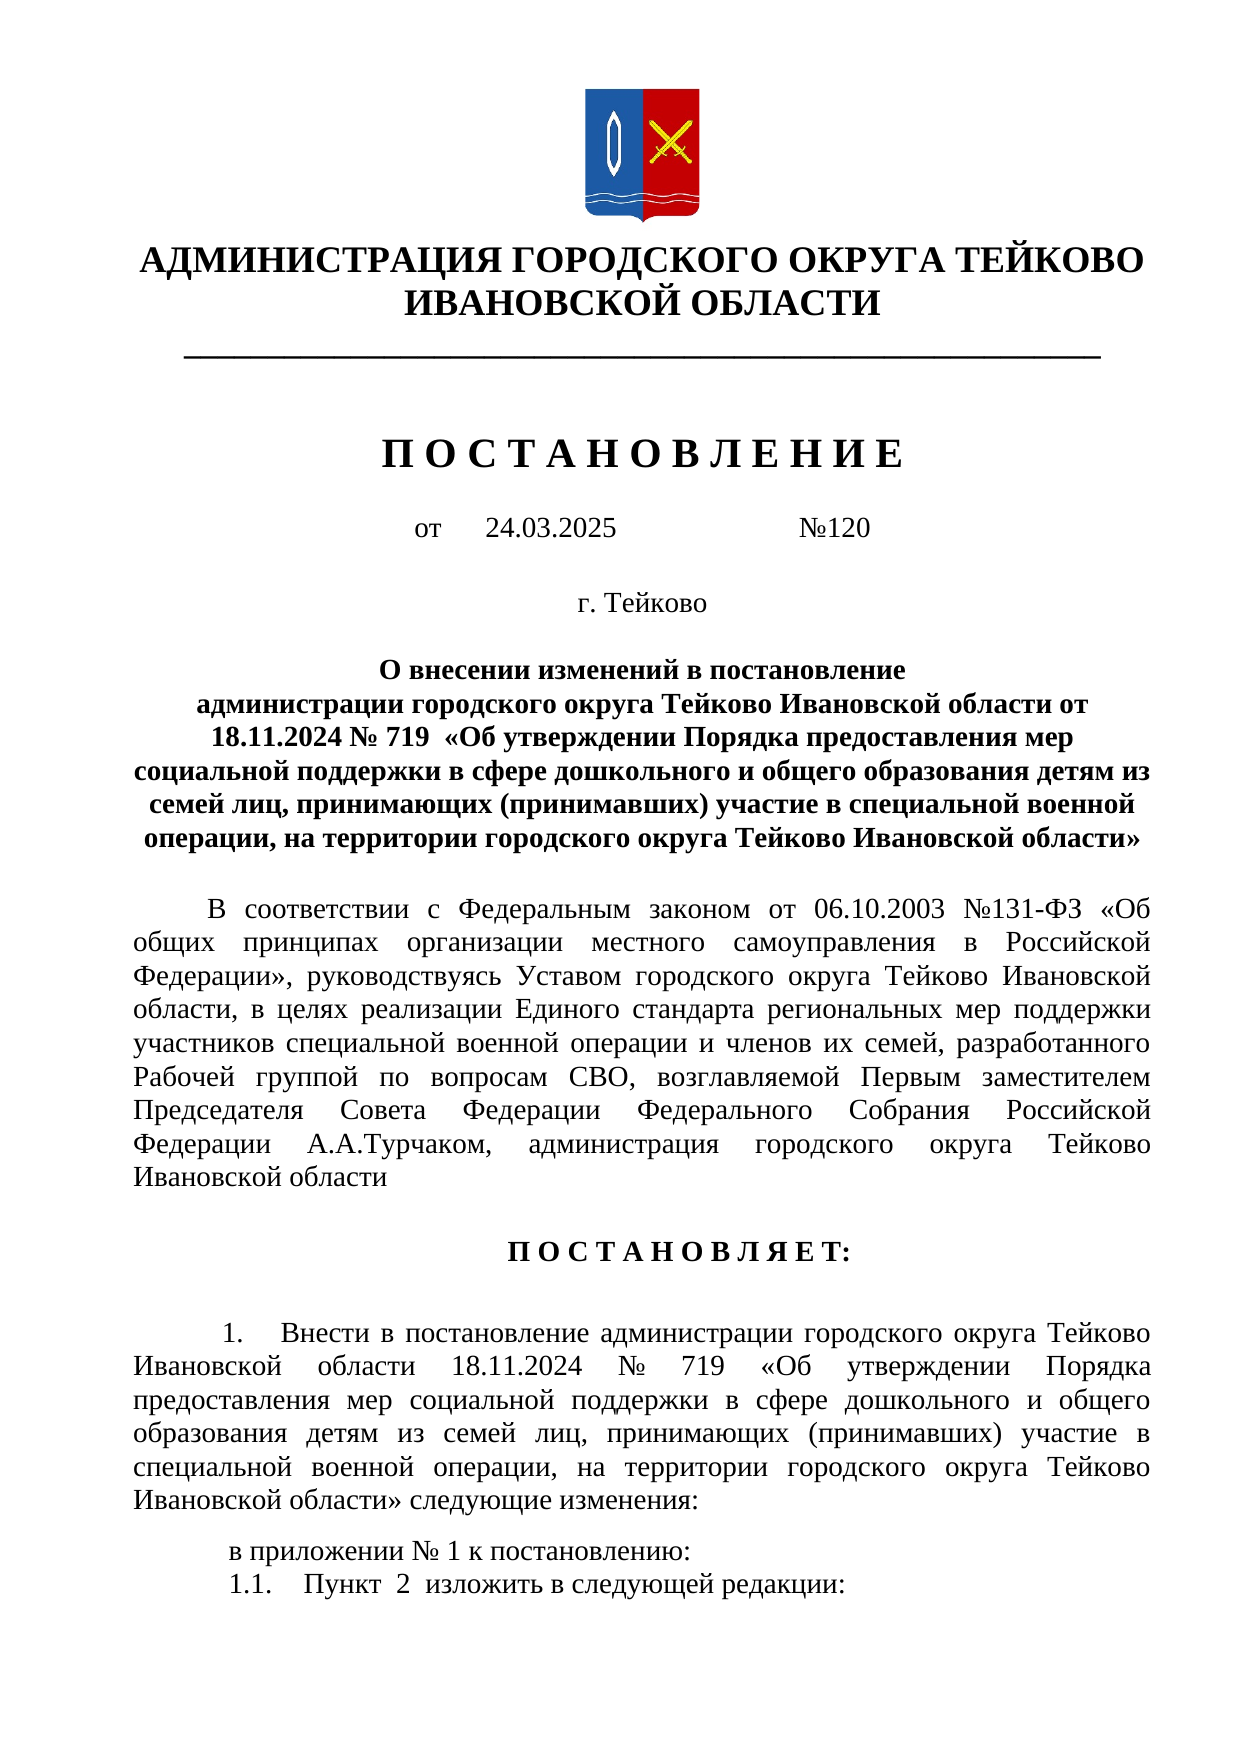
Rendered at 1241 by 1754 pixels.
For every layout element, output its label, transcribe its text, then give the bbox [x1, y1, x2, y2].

list Пункт 2 изложить в следующей редакции: [228, 1566, 1152, 1600]
list Внести в постановление администрации городского округа Тейково Ивановской области 18.11.2024 № 719 «Об утверждении Порядка предоставления мер социальной поддержки в сфере дошкольного и общего образования детям из семей лиц, принимающих (принимавших) участие в специальной военной операции, на территории городского округа Тейково Ивановской области» следующие изменения: [133, 1315, 1152, 1516]
text в приложении № 1 к постановлению: [228, 1533, 1152, 1566]
text г. Тейково [133, 581, 1152, 619]
text В соответствии с Федеральным законом от 06.10.2003 №131-ФЗ «Об общих принципах организации местного самоуправления в Российской Федерации», руководствуясь Уставом городского округа Тейково Ивановской области, в целях реализации Единого стандарта региональных мер поддержки участников специальной военной операции и членов их семей, разработанного Рабочей группой по вопросам СВО, возглавляемой Первым заместителем Председателя Совета Федерации Федерального Собрания Российской Федерации А.А.Турчаком, администрация городского округа Тейково Ивановской области [133, 891, 1152, 1193]
text АДМИНИСТРАЦИЯ ГОРОДСКОГО ОКРУГА ТЕЙКОВО [133, 237, 1152, 280]
text администрации городского округа Тейково Ивановской области от 18.11.2024 № 719 «Об утверждении Порядка предоставления мер социальной поддержки в сфере дошкольного и общего образования детям из семей лиц, принимающих (принимавших) участие в специальной военной операции, на территории городского округа Тейково Ивановской области» [133, 686, 1152, 853]
text ИВАНОВСКОЙ ОБЛАСТИ [133, 280, 1152, 323]
text от 24.03.2025 №120 [133, 510, 1152, 544]
text П О С Т А Н О В Л Я Е Т: [133, 1230, 1152, 1268]
text О внесении изменений в постановление [133, 652, 1152, 686]
text П О С Т А Н О В Л Е Н И Е [133, 429, 1152, 477]
picture [585, 88, 700, 237]
text _______________________________________________________ [133, 323, 1152, 362]
